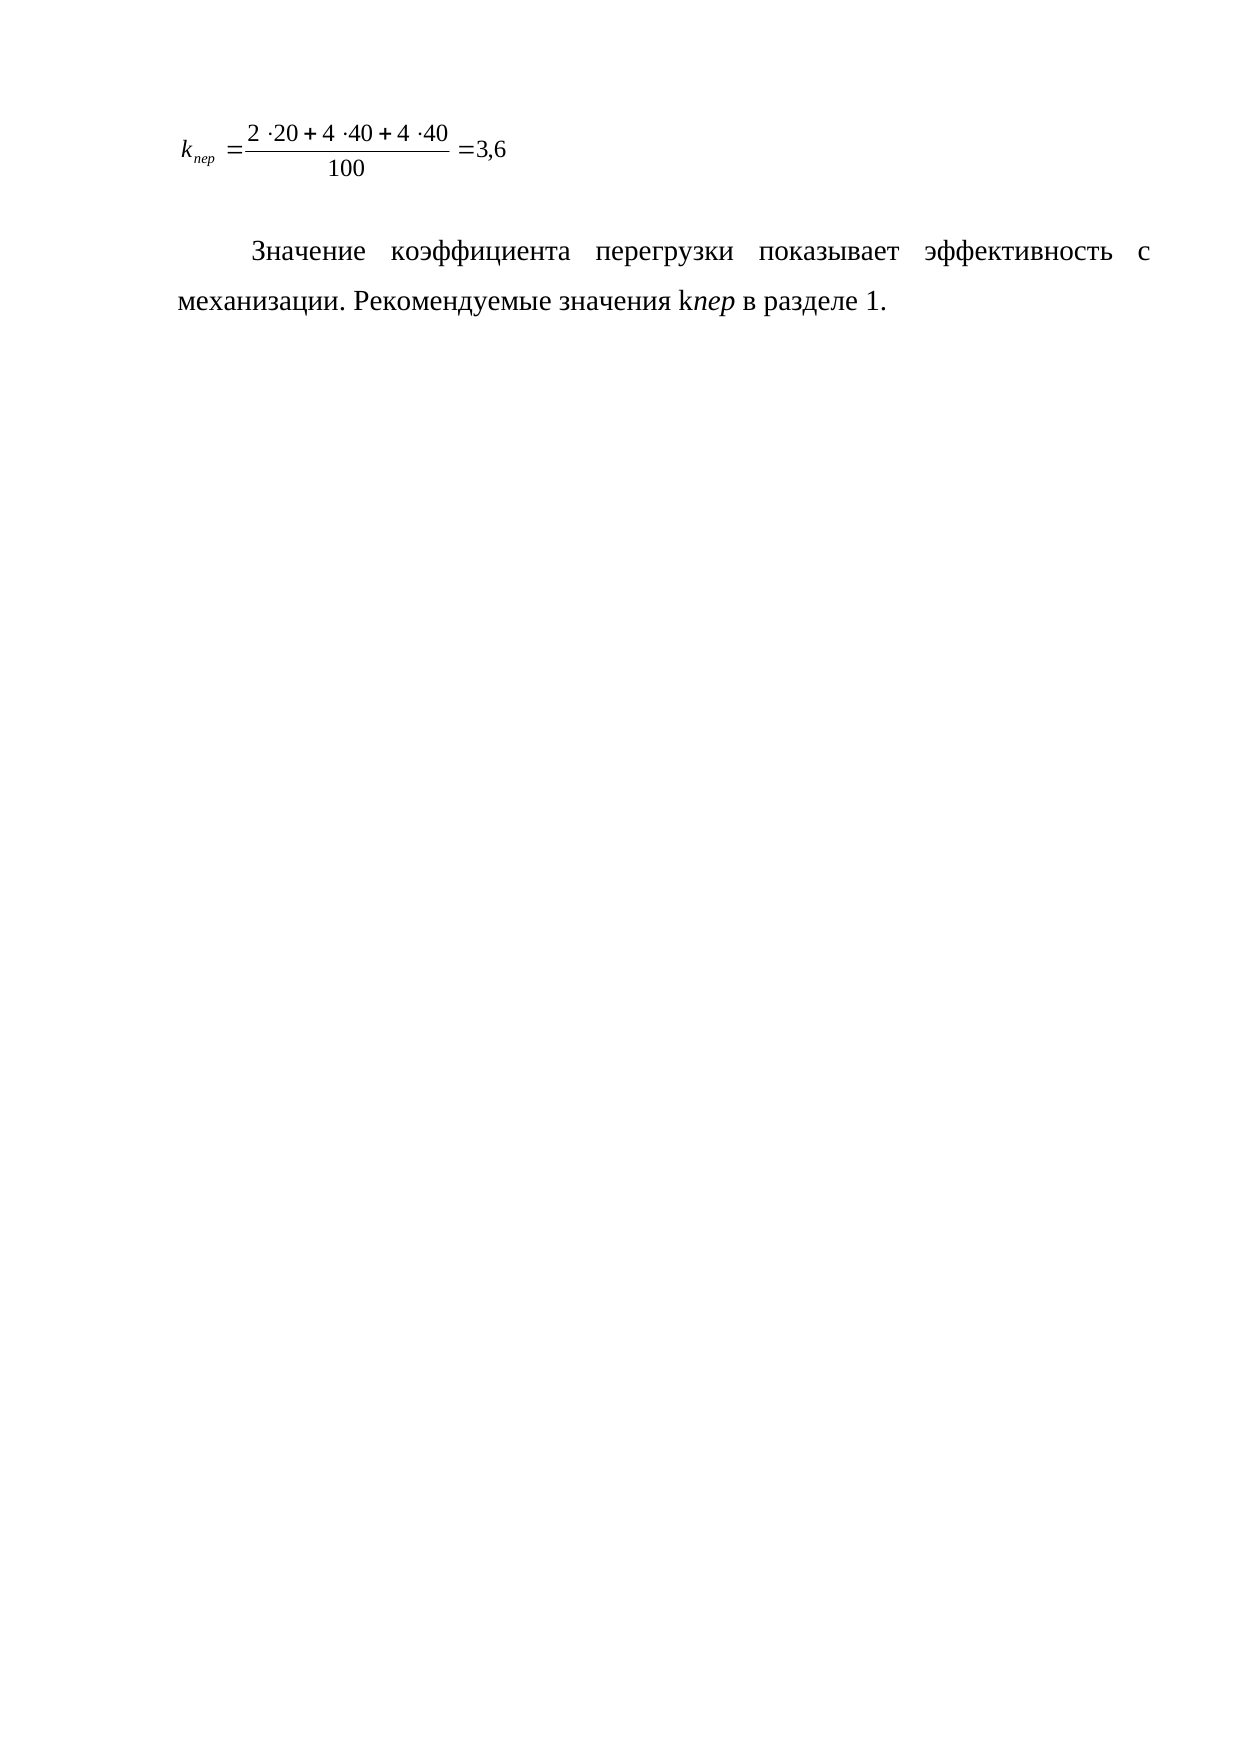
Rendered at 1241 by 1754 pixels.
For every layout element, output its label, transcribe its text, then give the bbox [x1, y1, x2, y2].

text Значение коэффициента перегрузки показывает эффективность с механизации. Рекомендуемые значения kпер в разделе 1. [177, 233, 1152, 316]
